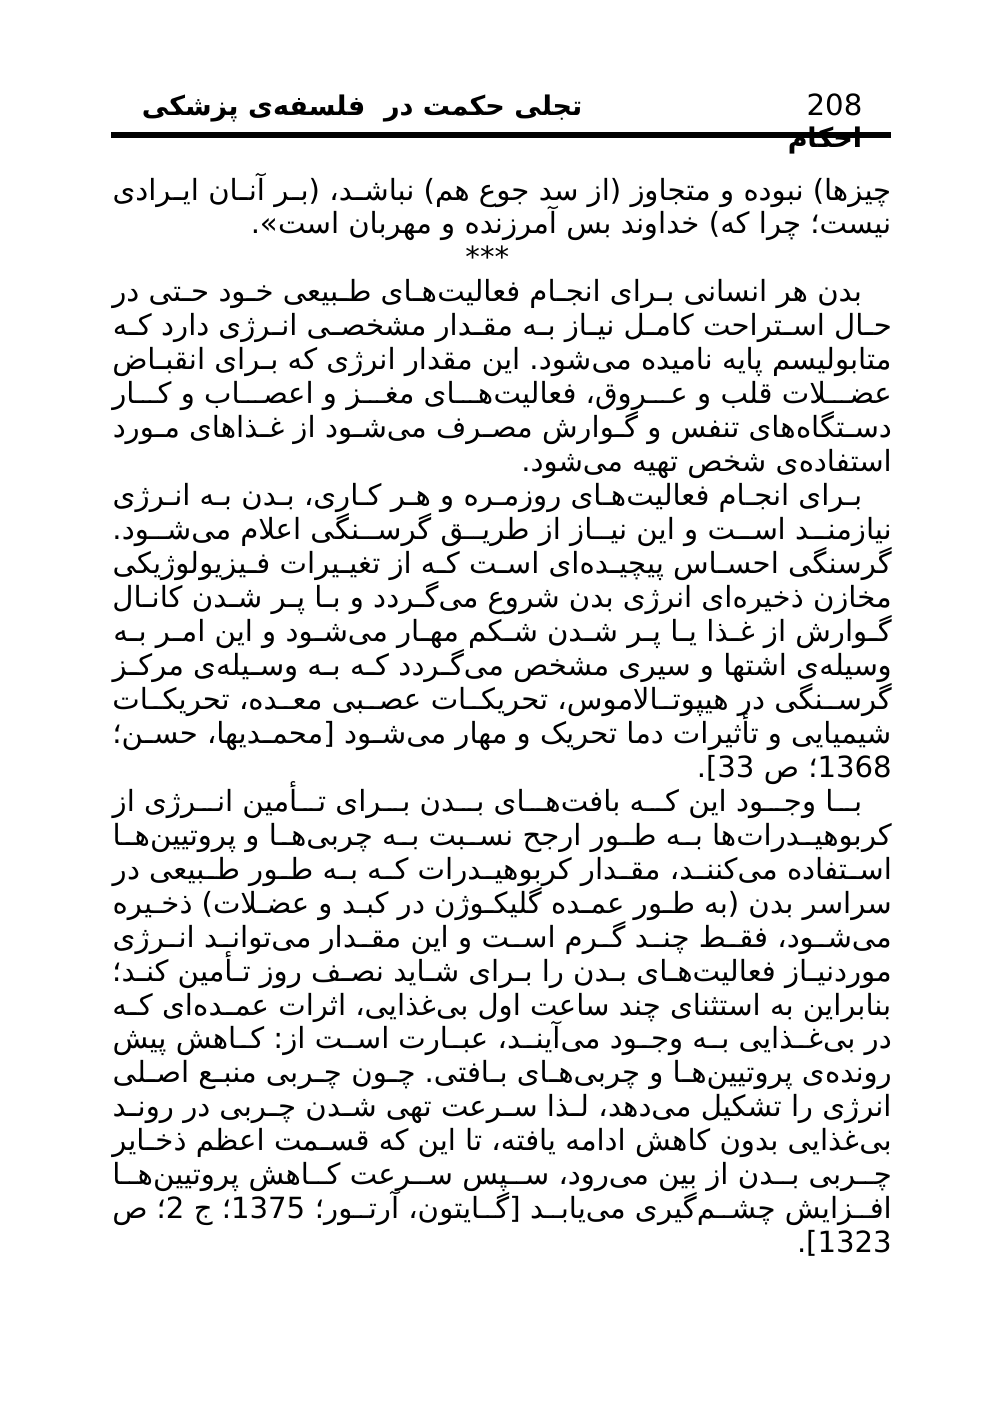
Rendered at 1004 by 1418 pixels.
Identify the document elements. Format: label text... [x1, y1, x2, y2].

text *** [112, 241, 892, 275]
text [112, 173, 892, 241]
text برای انجام فعالیت‌های روزمره و هر کاری، بدن به انرژی نیازمند است و این نیاز از طریق گرسنگی اعلام می‌شود. گرسنگی احساس پیچیده‌ای است که از تغییرات فیزیولوژیکی مخازن ذخیره‌ای انرژی بدن شروع می‌گردد و با پر شدن کانال گوارش از غذا یا پر شدن شکم مهار می‌شود و این امر به وسیله‌ی اشتها و سیری مشخص می‌گردد که به وسیله‌ی مرکز گرسنگی در هیپوتالاموس، تحریکات عصبی معده، تحریکات شیمیایی و تأثیرات دما تحریک و مهار می‌شود [محمدیها، حسن؛ 1368؛ ص 33]. [112, 478, 892, 784]
text با وجود این که بافت‌های بدن برای تأمین انرژی از کربوهیدرات‌ها به طور ارجح نسبت به چربی‌ها و پروتیین‌ها استفاده می‌کنند، مقدار کربوهیدرات که به طور طبیعی در سراسر بدن (به طور عمده گلیکوژن در کبد و عضلات) ذخیره می‌شود، فقط چند گرم است و این مقدار می‌تواند انرژی موردنیاز فعالیت‌های بدن را برای شاید نصف روز تأمین کند؛ بنابراین به استثنای چند ساعت اول بی‌غذایی، اثرات عمده‌ای که در بی‌غذایی به وجود می‌آیند، عبارت است از: کاهش پیش رونده‌ی پروتیین‌ها و چربی‌های بافتی. چون چربی‌ منبع اصلی انرژی را تشکیل می‌دهد، لذا سرعت تهی شدن چربی در روند بی‌غذایی بدون کاهش ادامه یافته، تا این که قسمت اعظم ذخایر چربی بدن از بین می‌رود، سپس سرعت کاهش پروتیین‌ها افزایش چشم‌گیری می‌یابد [گایتون، آرتور؛ 1375؛ ج 2؛ ص 1323]. [112, 784, 892, 1259]
text بدن هر انسانی برای انجام فعالیت‌های طبیعی خود حتی در حال استراحت کامل نیاز به مقدار مشخصی انرژی دارد که متابولیسم پایه نامیده می‌شود. این مقدار انرژی که برای انقباض عضلات قلب و عروق، فعالیت‌های مغز و اعصاب و کار دستگاه‌های تنفس و گوارش مصرف می‌شود از غذاهای مورد استفاده‌ی شخص تهیه می‌شود. [112, 275, 892, 478]
